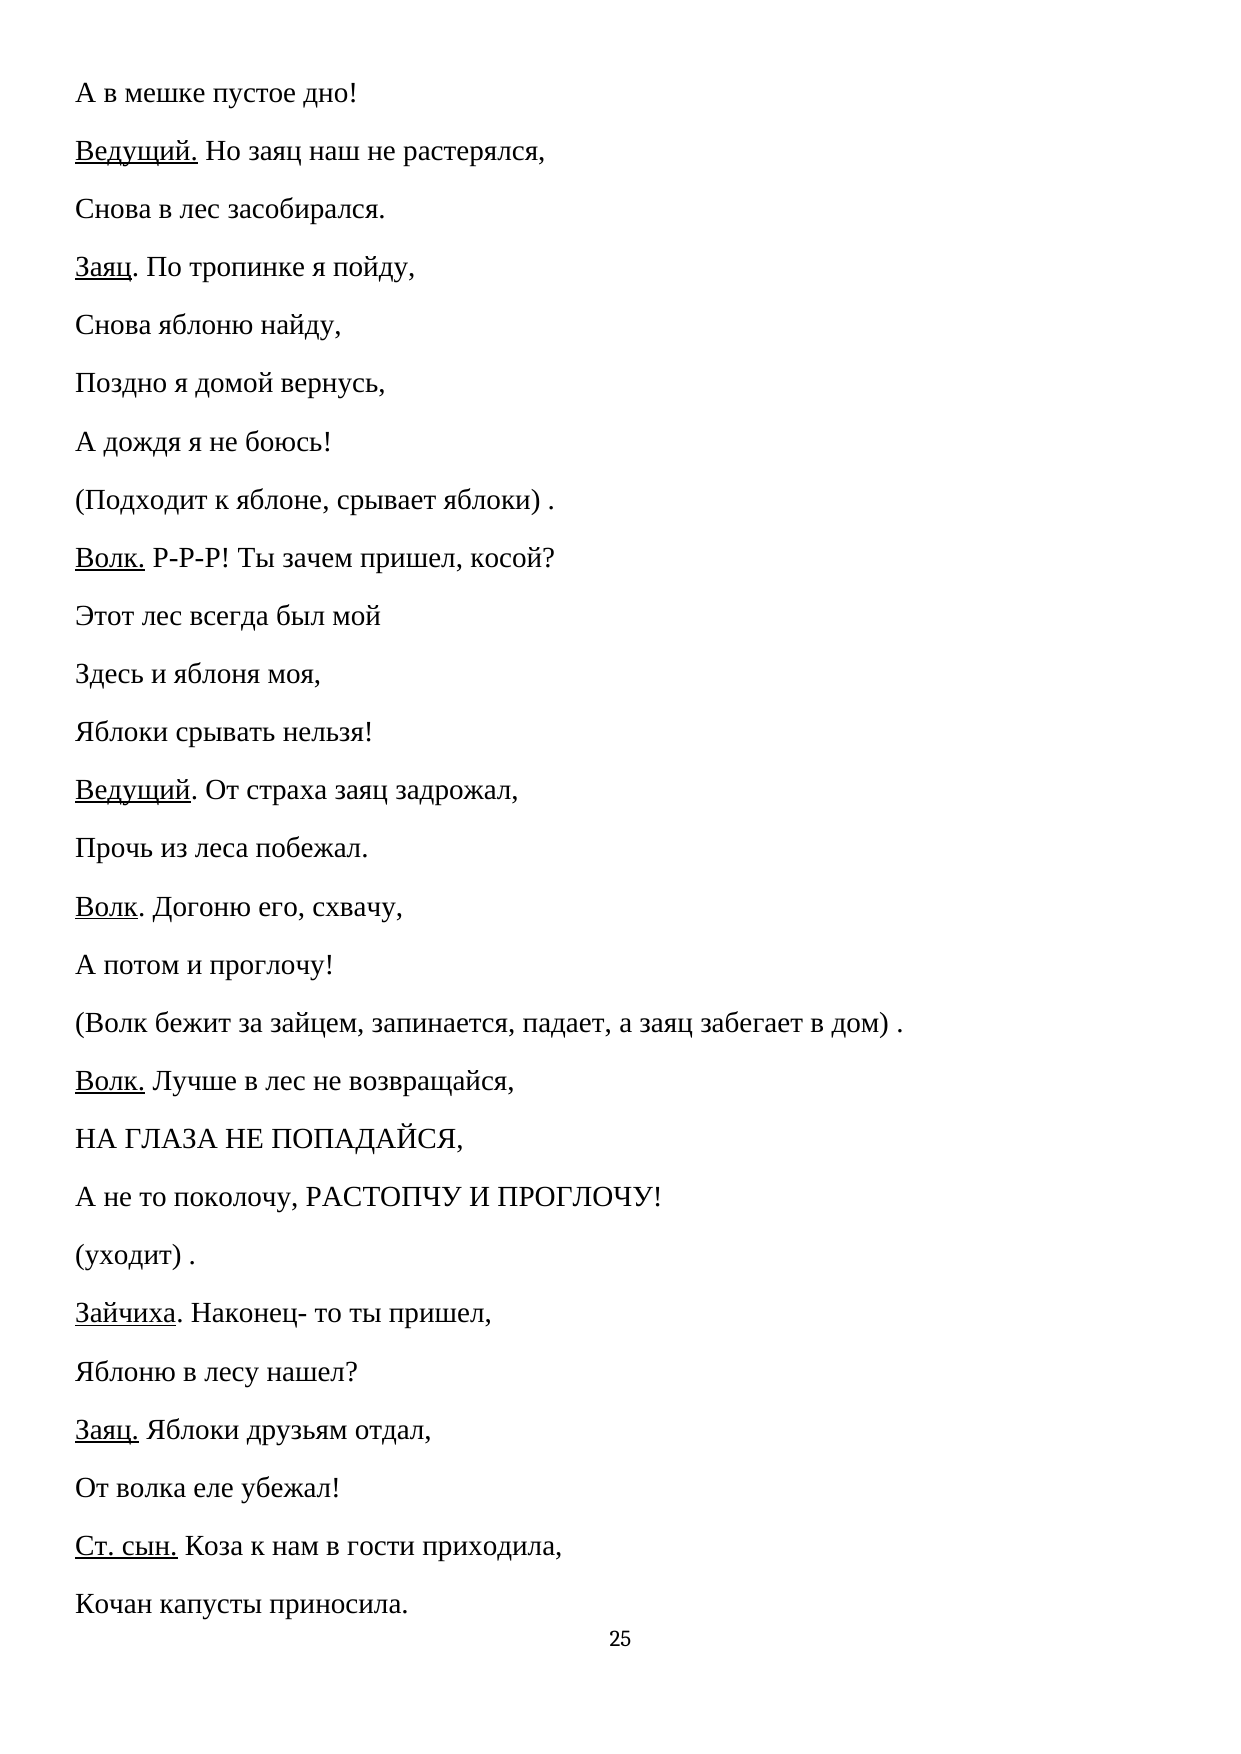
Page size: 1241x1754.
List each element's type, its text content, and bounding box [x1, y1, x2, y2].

text Волк. Р-Р-Р! Ты зачем пришел, косой? [75, 366, 1165, 399]
text (уходит) . [75, 1063, 1165, 1097]
text А не то поколочу, РАСТОПЧУ И ПРОГЛОЧУ! [75, 1005, 1165, 1038]
text А дождя я не боюсь! [75, 249, 1165, 283]
text А потом и проглочу! [75, 772, 1165, 806]
text (Подходит к яблоне, срывает яблоки) . [75, 307, 1165, 341]
text Прочь из леса побежал. [75, 656, 1165, 690]
text Этот лес всегда был мой [75, 424, 1165, 457]
text Грибов лукошко приносил! [75, 1528, 1165, 1562]
text Снова яблоню найду, [75, 133, 1165, 167]
text Дочка. А тебя мы очень ждали, [75, 1586, 1165, 1620]
text Ведущий. От страха заяц задрожал, [75, 598, 1165, 632]
text (Волк бежит за зайцем, запинается, падает, а заяц забегает в дом) . [75, 831, 1165, 864]
text Здесь и яблоня моя, [75, 482, 1165, 515]
text Волк. Догоню его, схвачу, [75, 714, 1165, 748]
text Кочан капусты приносила. [75, 1412, 1165, 1445]
text Зайчиха. Наконец- то ты пришел, [75, 1121, 1165, 1155]
text Поздно я домой вернусь, [75, 191, 1165, 225]
text Яблоню в лесу нашел? [75, 1179, 1165, 1213]
text Заяц. Яблоки друзьям отдал, [75, 1237, 1165, 1271]
text Ст. сын. Коза к нам в гости приходила, [75, 1354, 1165, 1387]
text От волка еле убежал! [75, 1296, 1165, 1329]
text Мл.сын. К нам и ежик приходил, [75, 1470, 1165, 1503]
text Волк. Лучше в лес не возвращайся, [75, 889, 1165, 922]
text Яблоки срывать нельзя! [75, 540, 1165, 573]
text НА ГЛАЗА НЕ ПОПАДАЙСЯ, [75, 947, 1165, 980]
text Заяц. По тропинке я пойду, [75, 75, 1165, 108]
